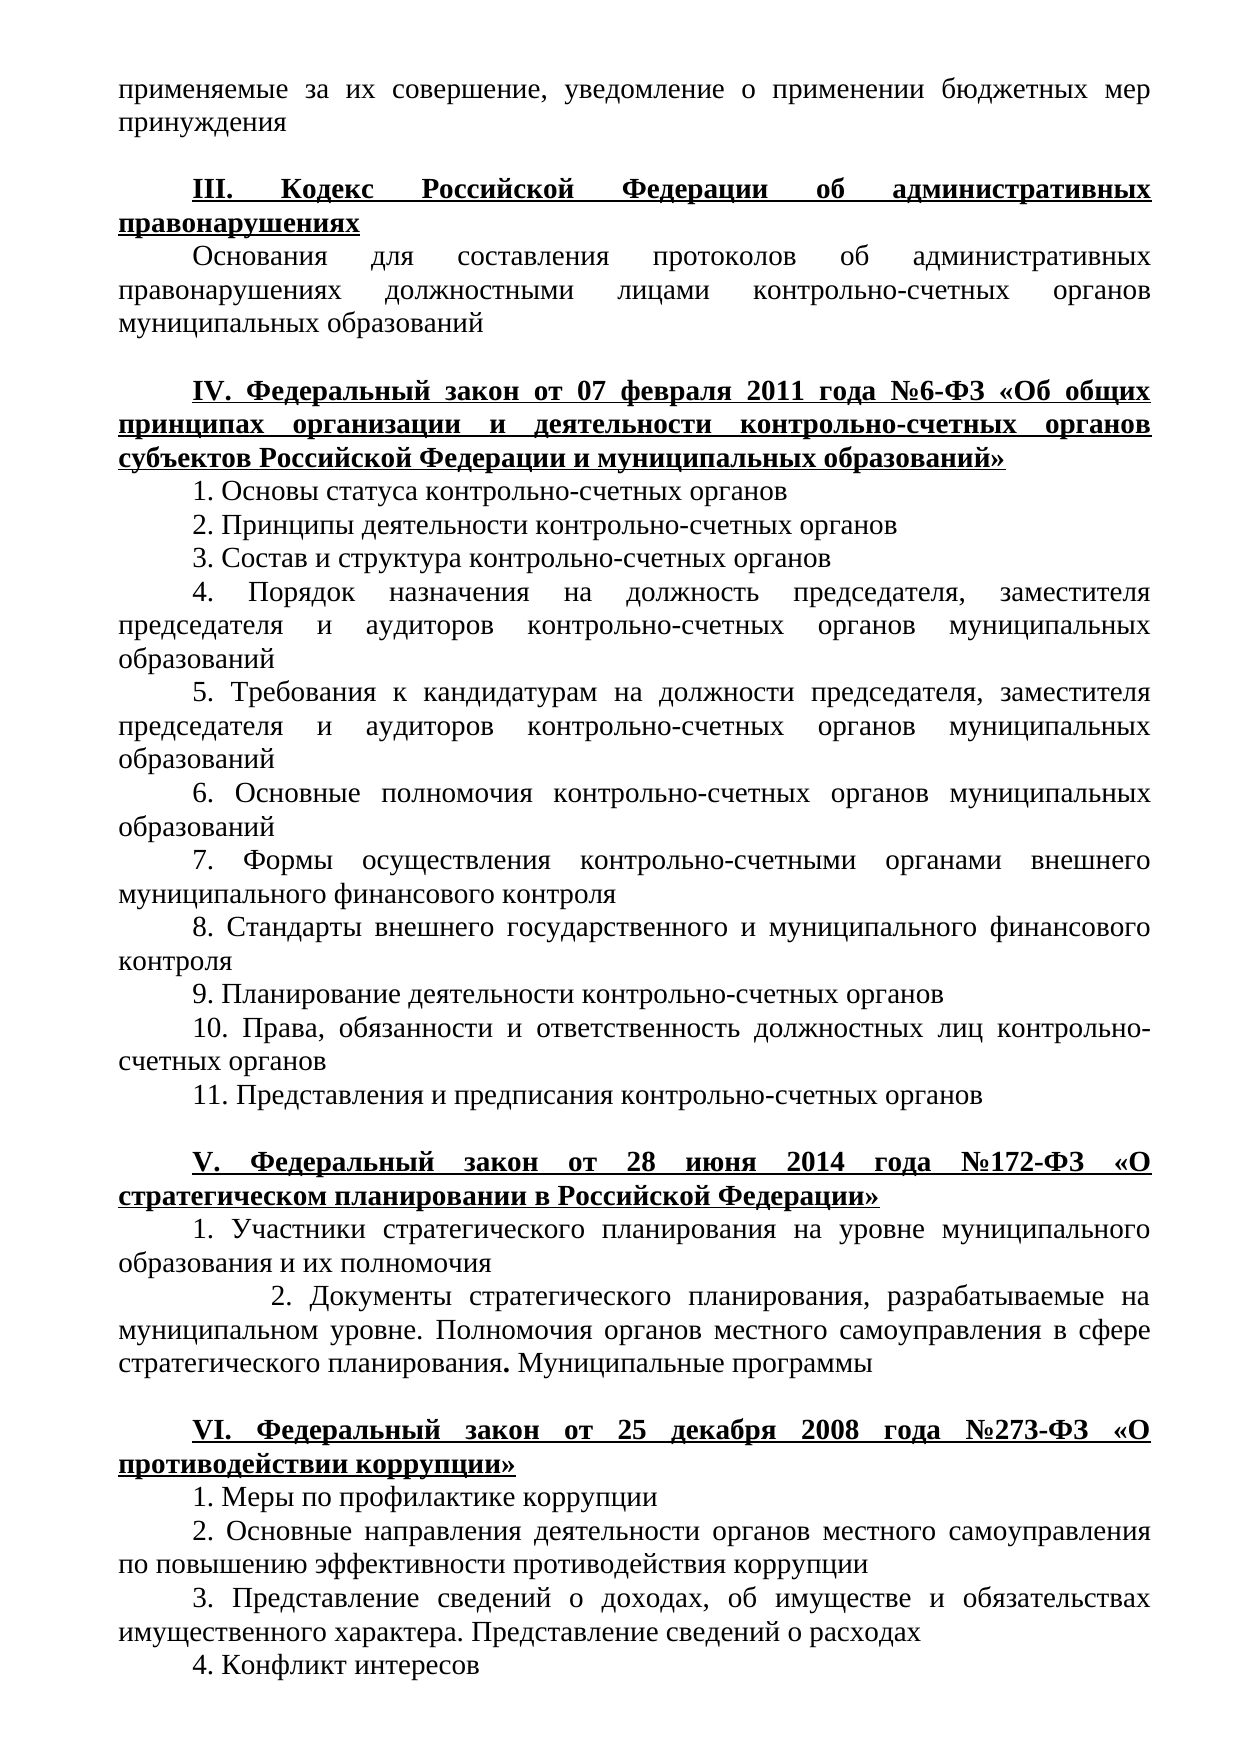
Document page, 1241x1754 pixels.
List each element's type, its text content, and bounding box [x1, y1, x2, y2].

text 8. Стандарты внешнего государственного и муниципального финансового контроля [118, 909, 1152, 976]
text Основания для составления протоколов об административных правонарушениях должностными лицами контрольно-счетных органов муниципальных образований [118, 238, 1152, 339]
text 11. Представления и предписания контрольно-счетных органов [118, 1077, 1152, 1111]
text 10. Права, обязанности и ответственность должностных лиц контрольно-счетных органов [118, 1010, 1152, 1077]
text IV. Федеральный закон от 07 февраля 2011 года №6-ФЗ «Об общих принципах организации и деятельности контрольно-счетных органов субъектов Российской Федерации и муниципальных образований» [118, 437, 1152, 473]
text 1. Меры по профилактике коррупции [118, 1479, 1152, 1513]
text 2. Принципы деятельности контрольно-счетных органов [118, 507, 1152, 540]
text 3. Состав и структура контрольно-счетных органов [118, 540, 1152, 574]
text 1. Участники стратегического планирования на уровне муниципального образования и их полномочия [118, 1211, 1152, 1278]
text V. Федеральный закон от 28 июня 2014 года №172-ФЗ «О стратегическом планировании в Российской Федерации» [118, 1144, 1152, 1211]
text 4. Порядок назначения на должность председателя, заместителя председателя и аудиторов контрольно-счетных органов муниципальных образований [118, 574, 1152, 674]
text IV. Федеральный закон от 07 февраля 2011 года №6-ФЗ «Об общих принципах организации и деятельности контрольно-счетных органов субъектов Российской Федерации и муниципальных образований» [118, 373, 1152, 435]
text 2. Основные направления деятельности органов местного самоуправления по повышению эффективности противодействия коррупции [118, 1513, 1152, 1580]
text 6. Основные полномочия контрольно-счетных органов муниципальных образований [118, 775, 1152, 842]
text 7. Формы осуществления контрольно-счетными органами внешнего муниципального финансового контроля [118, 842, 1152, 909]
text 5. Требования к кандидатурам на должности председателя, заместителя председателя и аудиторов контрольно-счетных органов муниципальных образований [118, 674, 1152, 775]
text 3. Представление сведений о доходах, об имуществе и обязательствах имущественного характера. Представление сведений о расходах [118, 1580, 1152, 1647]
text VI. Федеральный закон от 25 декабря 2008 года №273-ФЗ «О противодействии коррупции» [118, 1412, 1152, 1479]
text 1. Основы статуса контрольно-счетных органов [118, 473, 1152, 507]
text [118, 71, 1152, 138]
text III. Кодекс Российской Федерации об административных правонарушениях [118, 171, 1152, 238]
text 9. Планирование деятельности контрольно-счетных органов [118, 976, 1152, 1010]
text 4. Конфликт интересов [118, 1647, 1152, 1681]
text 2. Документы стратегического планирования, разрабатываемые на муниципальном уровне. Полномочия органов местного самоуправления в сфере стратегического планирования. Муниципальные программы [118, 1278, 1152, 1379]
